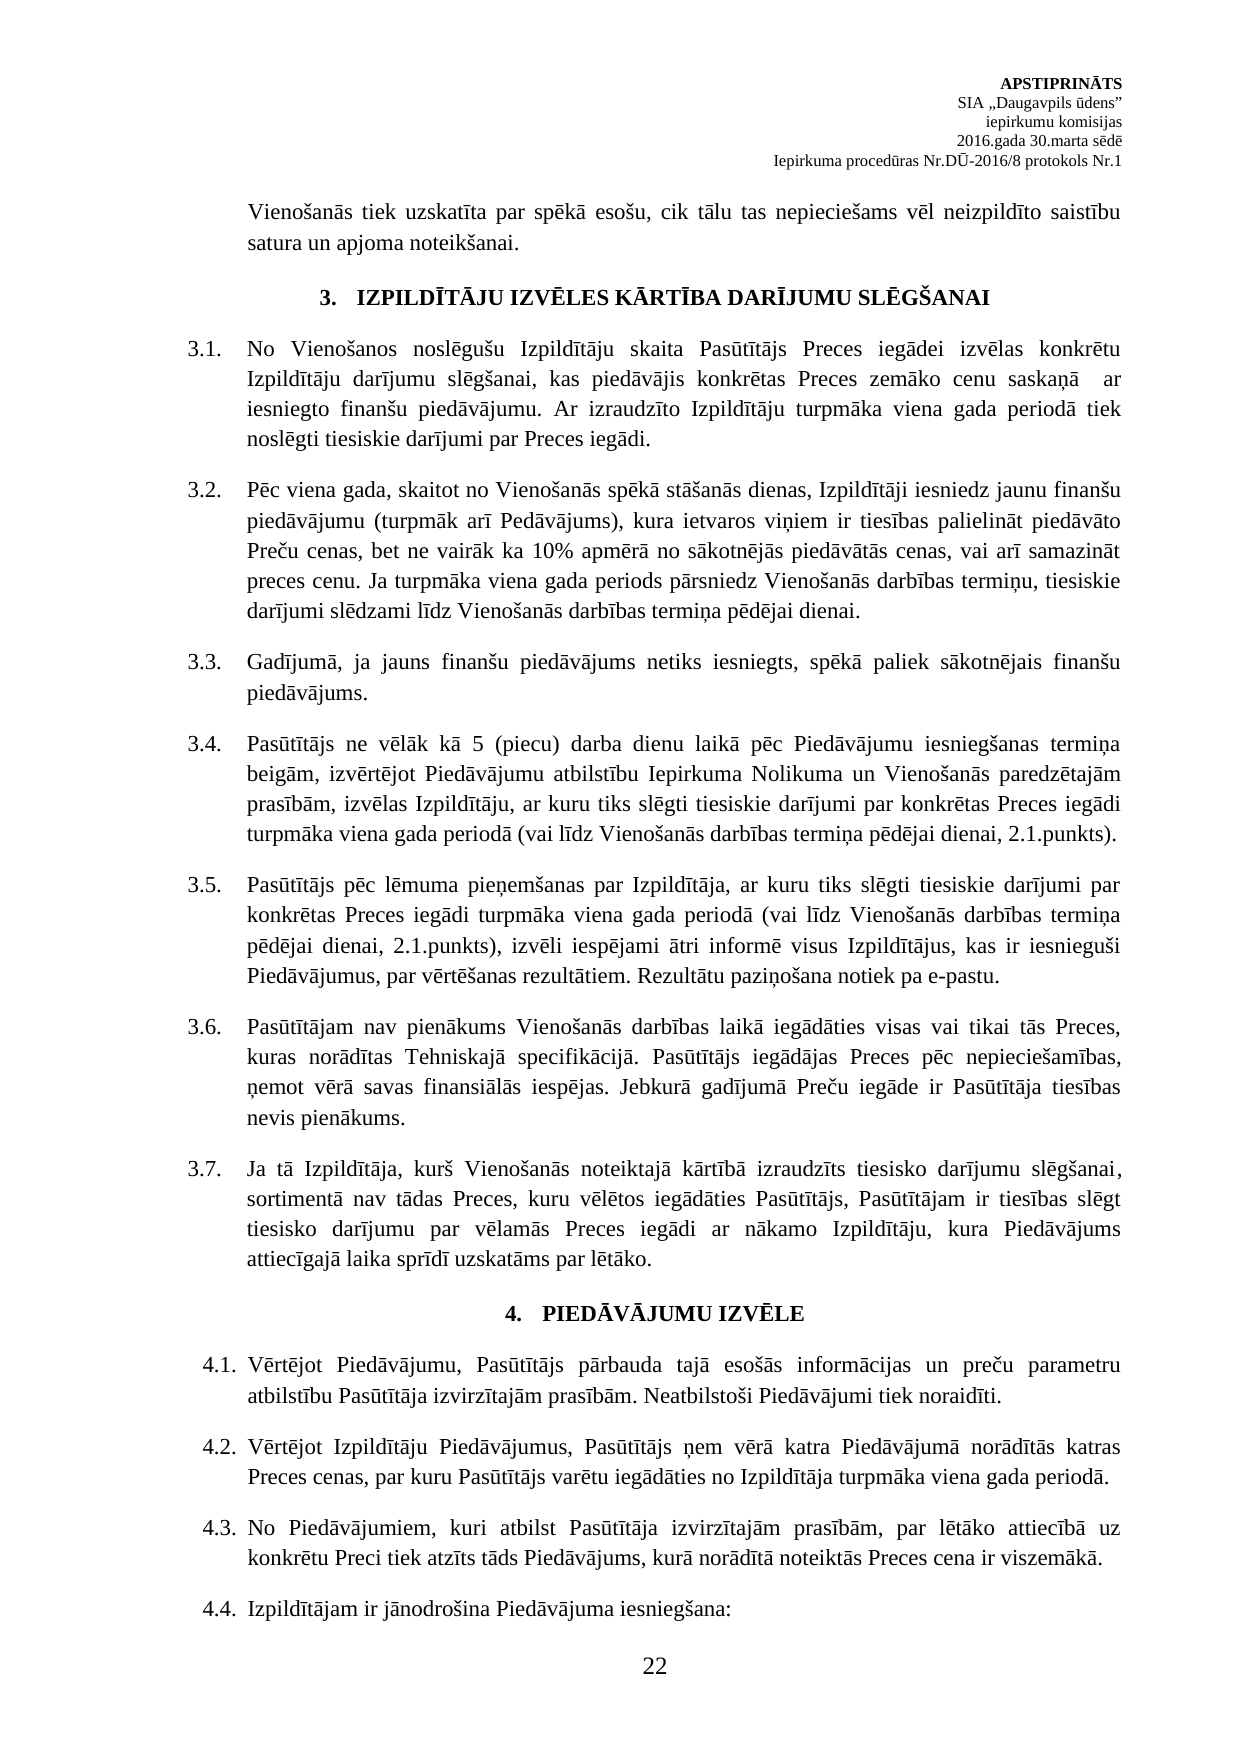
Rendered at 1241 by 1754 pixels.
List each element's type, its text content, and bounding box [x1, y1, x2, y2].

list No Vienošanos noslēgušu Izpildītāju skaita Pasūtītājs Preces iegādei izvēlas konkrētu Izpildītāju darījumu slēgšanai, kas piedāvājis konkrētas Preces zemāko cenu saskaņā ar iesniegto finanšu piedāvājumu. Ar izraudzīto Izpildītāju turpmāka viena gada periodā tiek noslēgti tiesiskie darījumi par Preces iegādi. [187, 335, 1122, 452]
list Pasūtītājam nav pienākums Vienošanās darbības laikā iegādāties visas vai tikai tās Preces, kuras norādītas Tehniskajā specifikācijā. Pasūtītājs iegādājas Preces pēc nepieciešamības, ņemot vērā savas finansiālās iespējas. Jebkurā gadījumā Preču iegāde ir Pasūtītāja tiesības nevis pienākums. [187, 1013, 1122, 1130]
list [202, 198, 1122, 255]
list Pēc viena gada, skaitot no Vienošanās spēkā stāšanās dienas, Izpildītāji iesniedz jaunu finanšu piedāvājumu (turpmāk arī Pedāvājums), kura ietvaros viņiem ir tiesības palielināt piedāvāto Preču cenas, bet ne vairāk ka 10% apmērā no sākotnējās piedāvātās cenas, vai arī samazināt preces cenu. Ja turpmāka viena gada periods pārsniedz Vienošanās darbības termiņu, tiesiskie darījumi slēdzami līdz Vienošanās darbības termiņa pēdējai dienai. [187, 476, 1122, 624]
list Ja tā Izpildītāja, kurš Vienošanās noteiktajā kārtībā izraudzīts tiesisko darījumu slēgšanai, sortimentā nav tādas Preces, kuru vēlētos iegādāties Pasūtītājs, Pasūtītājam ir tiesības slēgt tiesisko darījumu par vēlamās Preces iegādi ar nākamo Izpildītāju, kura Piedāvājums attiecīgajā laika sprīdī uzskatāms par lētāko. [187, 1154, 1122, 1272]
list IZPILDĪTĀJU izvēles kārtība DARĪJumu slēgšanai [187, 284, 1122, 310]
list PIEDĀVĀJUMU izvēle [187, 1300, 1122, 1327]
list Pasūtītājs pēc lēmuma pieņemšanas par Izpildītāja, ar kuru tiks slēgti tiesiskie darījumi par konkrētas Preces iegādi turpmāka viena gada periodā (vai līdz Vienošanās darbības termiņa pēdējai dienai, 2.1.punkts), izvēli iespējami ātri informē visus Izpildītājus, kas ir iesnieguši Piedāvājumus, par vērtēšanas rezultātiem. Rezultātu paziņošana notiek pa e-pastu. [187, 871, 1122, 988]
list Vērtējot Izpildītāju Piedāvājumus, Pasūtītājs ņem vērā katra Piedāvājumā norādītās katras Preces cenas, par kuru Pasūtītājs varētu iegādāties no Izpildītāja turpmāka viena gada periodā. [202, 1433, 1122, 1489]
list No Piedāvājumiem, kuri atbilst Pasūtītāja izvirzītajām prasībām, par lētāko attiecībā uz konkrētu Preci tiek atzīts tāds Piedāvājums, kurā norādītā noteiktās Preces cena ir viszemākā. [202, 1514, 1122, 1571]
list Gadījumā, ja jauns finanšu piedāvājums netiks iesniegts, spēkā paliek sākotnējais finanšu piedāvājums. [187, 648, 1122, 705]
list Izpildītājam ir jānodrošina Piedāvājuma iesniegšana: [202, 1595, 1122, 1622]
list Vērtējot Piedāvājumu, Pasūtītājs pārbauda tajā esošās informācijas un preču parametru atbilstību Pasūtītāja izvirzītajām prasībām. Neatbilstoši Piedāvājumi tiek noraidīti. [202, 1351, 1122, 1408]
list Pasūtītājs ne vēlāk kā 5 (piecu) darba dienu laikā pēc Piedāvājumu iesniegšanas termiņa beigām, izvērtējot Piedāvājumu atbilstību Iepirkuma Nolikuma un Vienošanās paredzētajām prasībām, izvēlas Izpildītāju, ar kuru tiks slēgti tiesiskie darījumi par konkrētas Preces iegādi turpmāka viena gada periodā (vai līdz Vienošanās darbības termiņa pēdējai dienai, 2.1.punkts). [187, 729, 1122, 847]
